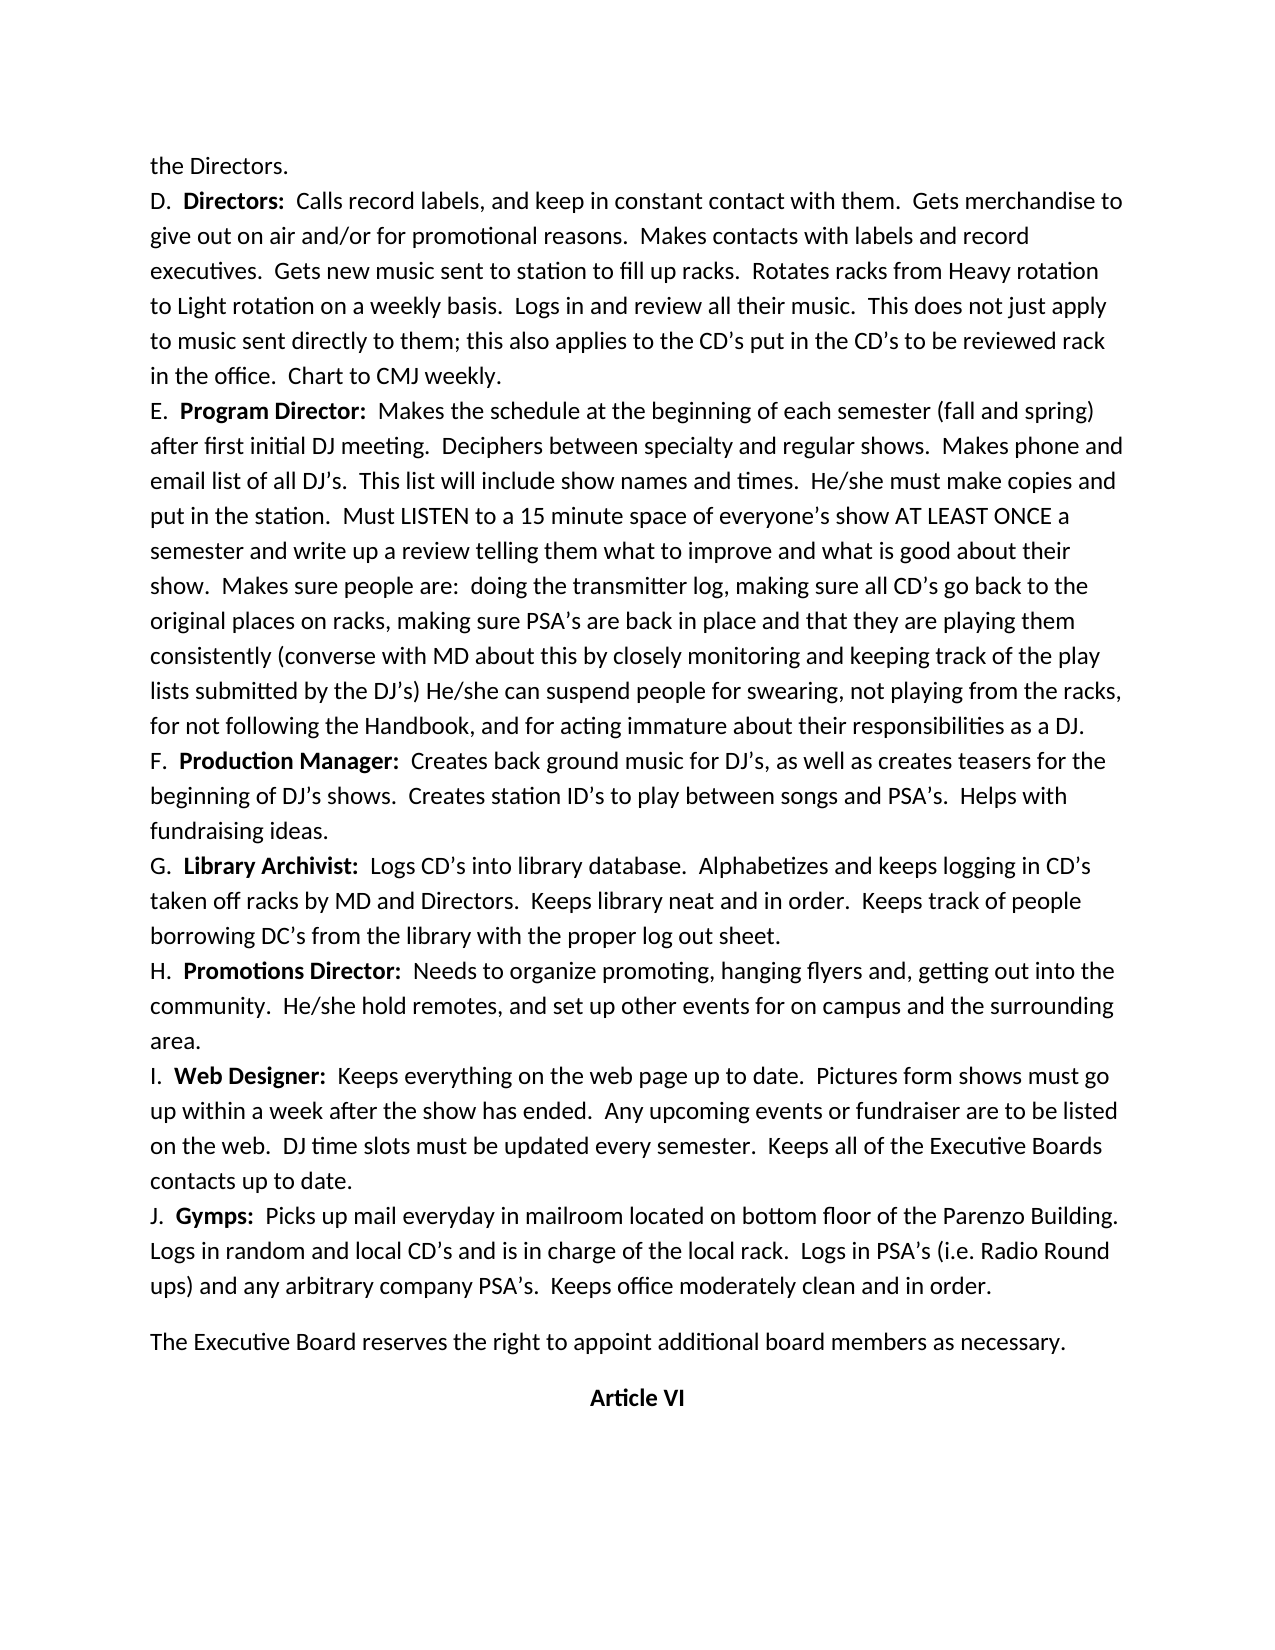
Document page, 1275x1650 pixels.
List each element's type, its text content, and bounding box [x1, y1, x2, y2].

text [150, 150, 1125, 1301]
text Article VI [150, 1382, 1125, 1412]
text The Executive Board reserves the right to appoint additional board members as necessary. [150, 1326, 1125, 1356]
